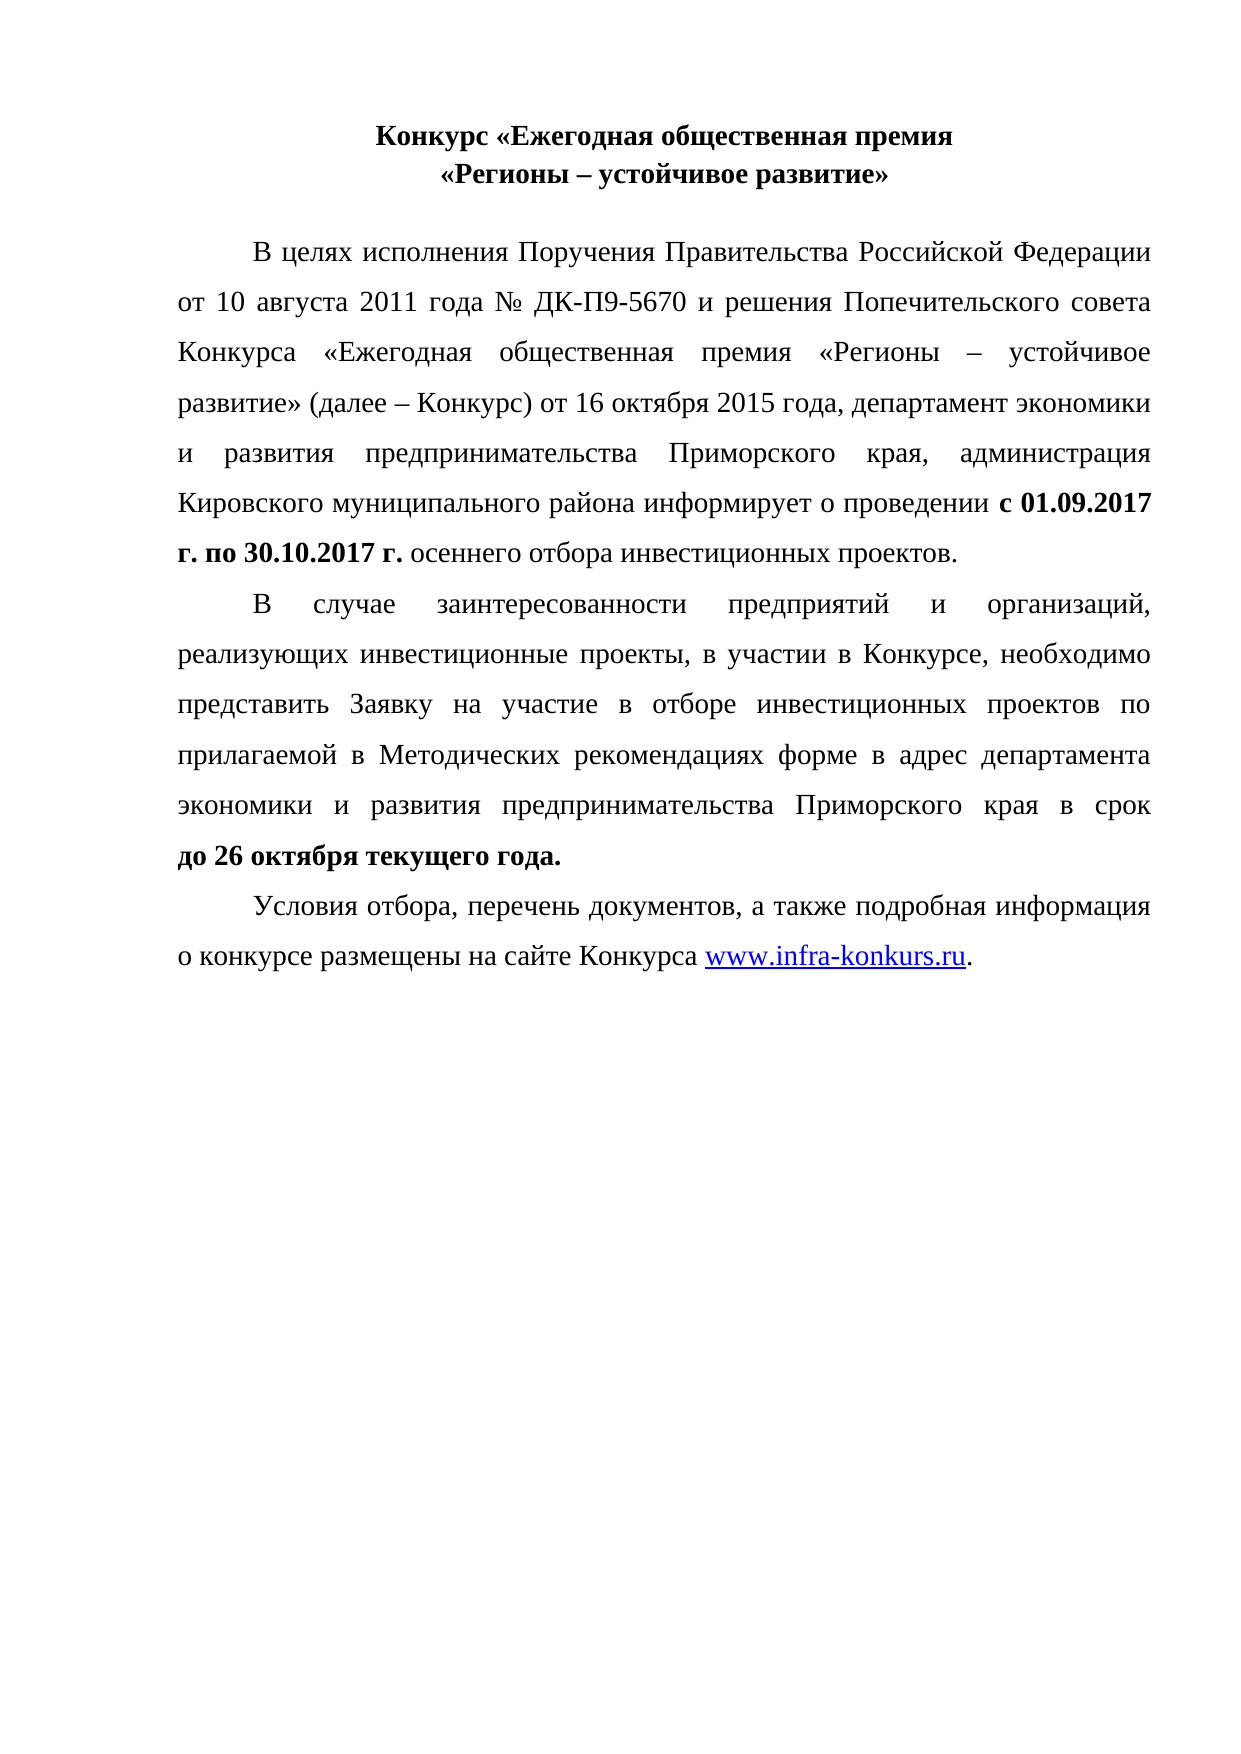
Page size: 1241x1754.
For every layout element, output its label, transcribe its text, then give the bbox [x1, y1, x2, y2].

text В случае заинтересованности предприятий и организаций, реализующих инвестиционные проекты, в участии в Конкурсе, необходимо представить Заявку на участие в отборе инвестиционных проектов по прилагаемой в Методических рекомендациях форме в адрес департамента экономики и развития предпринимательства Приморского края в срок до 26 октября текущего года. [177, 586, 1152, 871]
text В целях исполнения Поручения Правительства Российской Федерации от 10 августа 2011 года № ДК-П9-5670 и решения Попечительского совета Конкурса «Ежегодная общественная премия «Регионы – устойчивое развитие» (далее – Конкурс) от 16 октября 2015 года, департамент экономики и развития предпринимательства Приморского края, администрация Кировского муниципального района информирует о проведении с 01.09.2017 г. по 30.10.2017 г. осеннего отбора инвестиционных проектов. [177, 234, 1152, 569]
text «Регионы – устойчивое развитие» [177, 157, 1152, 190]
text Конкурс «Ежегодная общественная премия [177, 118, 1152, 152]
text Условия отбора, перечень документов, а также подробная информация о конкурсе размещены на сайте Конкурса www.infra-konkurs.ru. [177, 888, 1152, 972]
